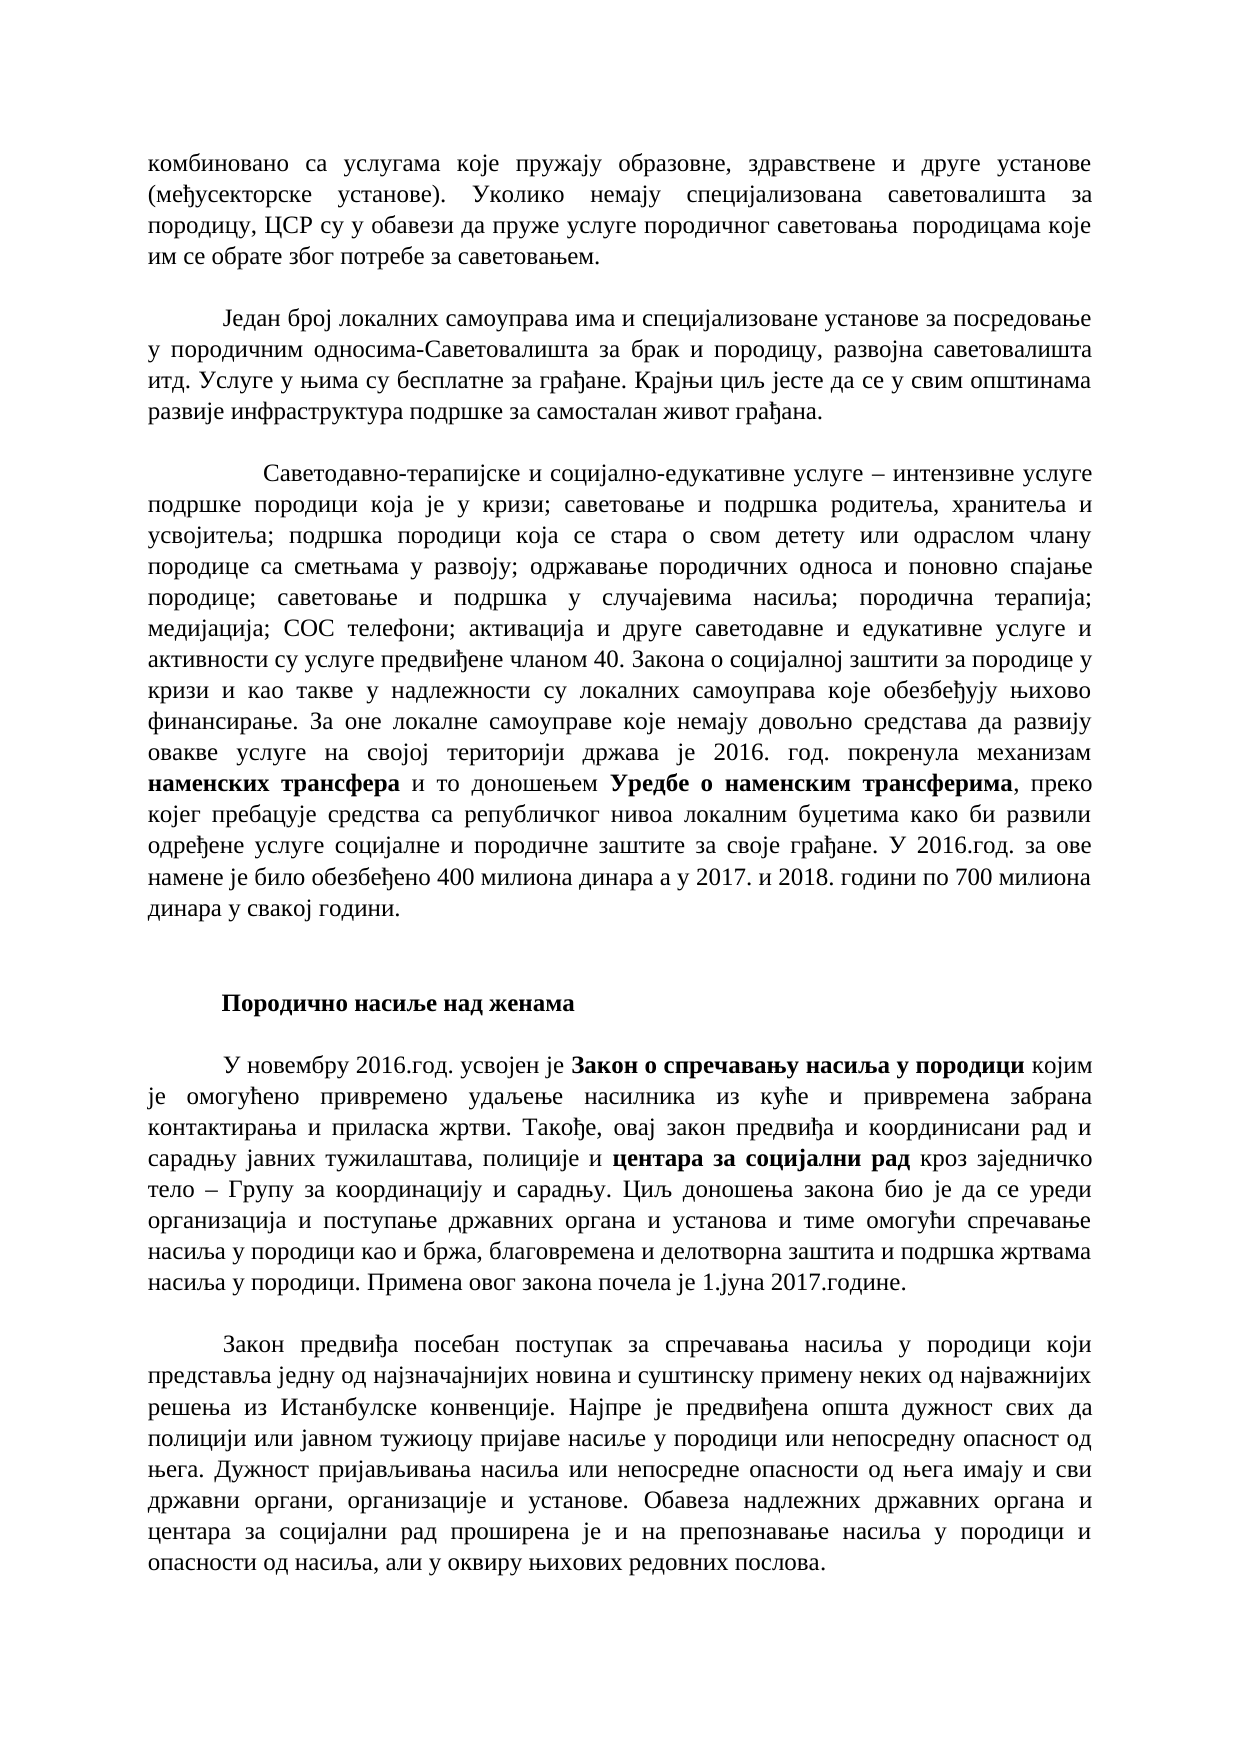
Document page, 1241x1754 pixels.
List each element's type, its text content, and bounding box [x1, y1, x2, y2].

text Породично насиље над женама [148, 988, 1093, 1017]
text Саветодавно-терапијске и социјално-едукативне услуге – интензивне услуге подршке породици која је у кризи; саветовање и подршка родитеља, хранитеља и усвојитеља; подршка породици која се стара о свом детету или одраслом члану породице са сметњама у развоју; одржавање породичних односа и поновно спајање породице; саветовање и подршка у случајевима насиља; породична терапија; медијација; СОС телефони; активација и друге саветодавне и едукативне услуге и активности су услуге предвиђене чланом 40. Закона о социјалној заштити за породице у кризи и као такве у надлежности су локалних самоуправа које обезбеђују њихово финансирање. За оне локалне самоуправе које немају довољно средстава да развију овакве услуге на својој територији држава је 2016. год. покренула механизам наменских трансфера и то доношењем Уредбе о наменским трансферима, преко којег пребацује средства са републичког нивоа локалним буџетима како би развили одређене услуге социјалне и породичне заштите за своје грађане. У 2016.год. за ове намене је било обезбеђено 400 милиона динара а у 2017. и 2018. години по 700 милиона динара у свакој години. [148, 458, 1093, 921]
text Један број локалних самоуправа има и специјализоване установе за посредовање у породичним односима-Саветовалишта за брак и породицу, развојна саветовалишта итд. Услуге у њима су бесплатне за грађане. Крајњи циљ јесте да се у свим општинама развије инфраструктура подршке за самосталан живот грађана. [148, 303, 1093, 425]
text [148, 148, 1093, 269]
text У новембру 2016.год. усвојен је Закон о спречавању насиља у породици којим је омогућено привремено удаљење насилника из куће и привремена забрана контактирања и приласка жртви. Такође, овај закон предвиђа и координисани рад и сарадњу јавних тужилаштава, полиције и центара за социјални рад кроз заједничко тело – Групу за координацију и сарадњу. Циљ доношења закона био је да се уреди организација и поступање државних органа и установа и тиме омогући спречавање насиља у породици као и бржа, благовремена и делотворна заштита и подршка жртвама насиља у породици. Примена овог закона почела је 1.јуна 2017.године. [148, 1050, 1093, 1296]
text Закон предвиђа посебан поступак за спречавања насиља у породици који представља једну од најзначајнијих новина и суштинску примену неких од најважнијих решења из Истанбулске конвенције. Најпре је предвиђена општа дужност свих да полицији или јавном тужиоцу пријаве насиље у породици или непосредну опасност од њега. Дужност пријављивања насиља или непосредне опасности од њега имају и сви државни органи, организације и установе. Обавеза надлежних државних органа и центара за социјални рад проширена је и на препознавање насиља у породици и опасности од насиља, али у оквиру њихових редовних послова. [148, 1329, 1093, 1576]
